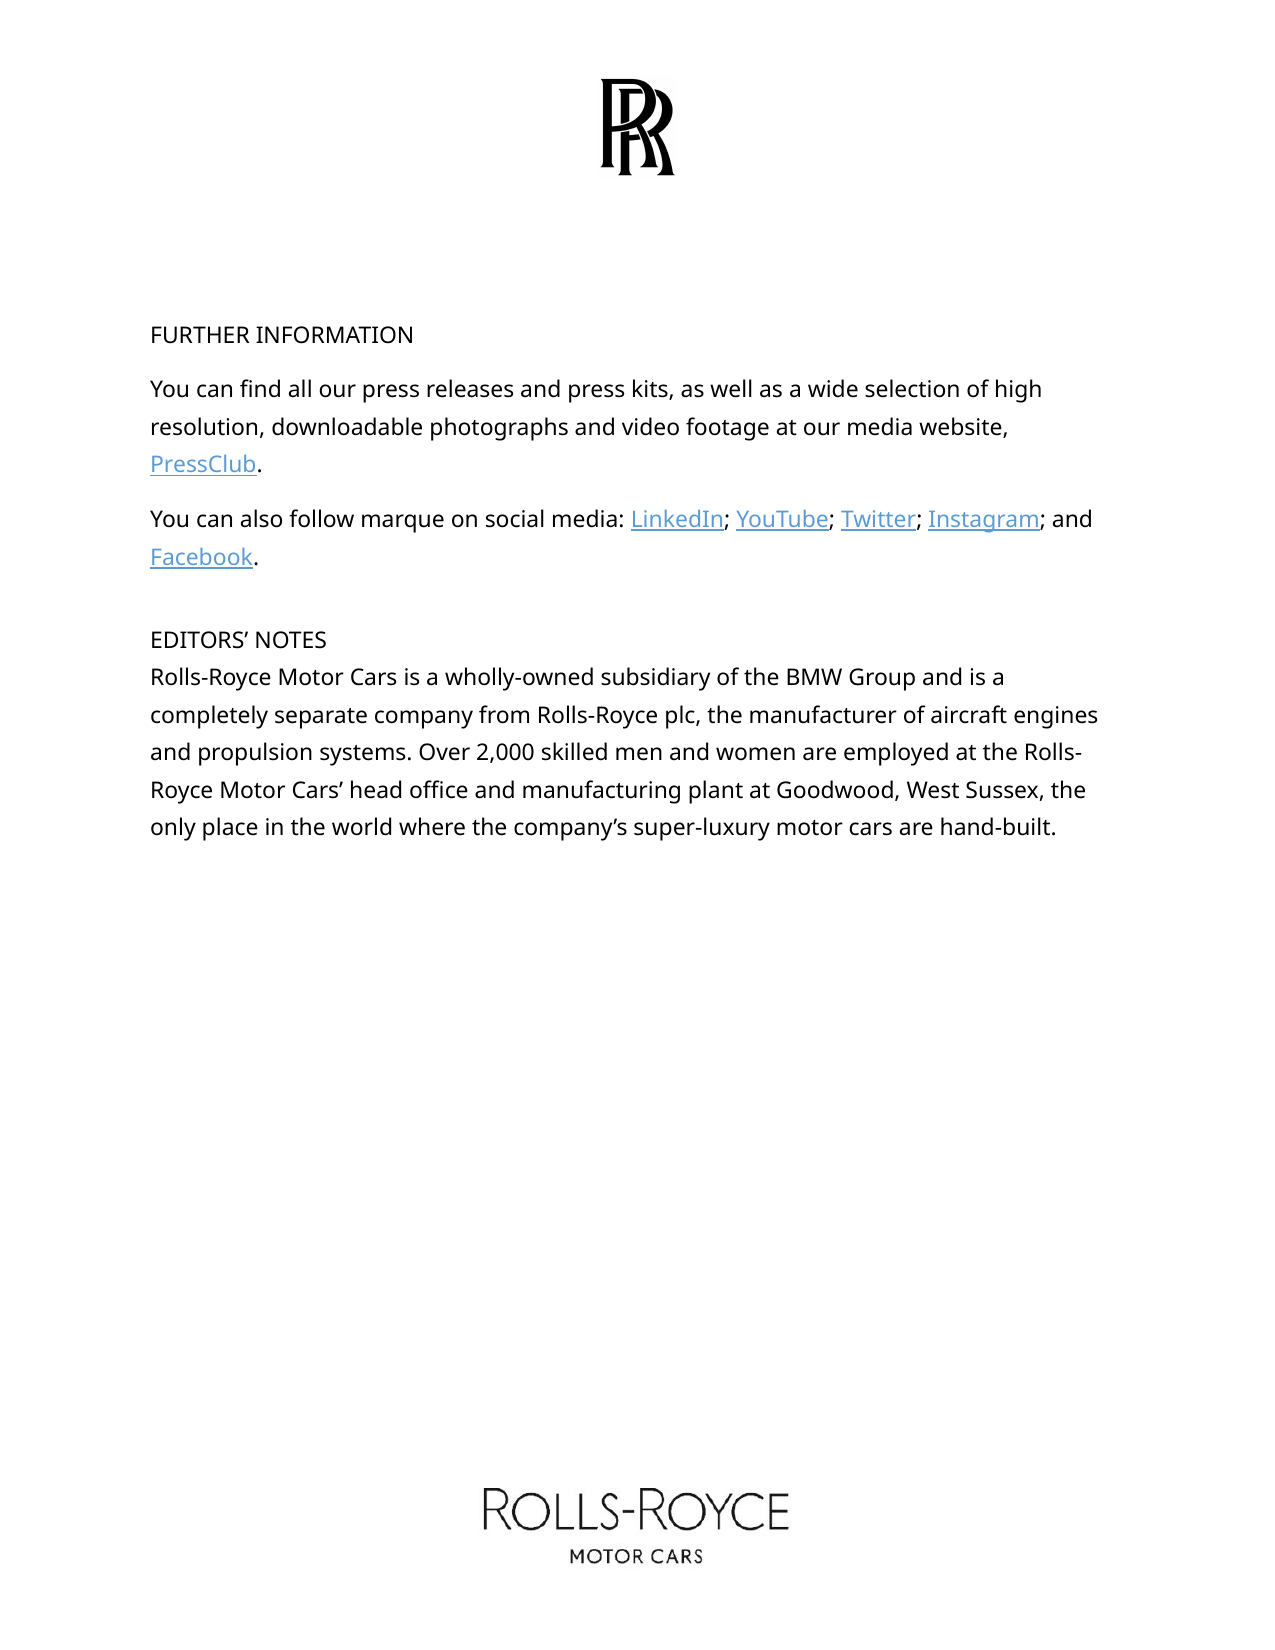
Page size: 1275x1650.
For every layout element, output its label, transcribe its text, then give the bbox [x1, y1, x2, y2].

text FURTHER INFORMATION [150, 313, 1125, 351]
picture [597, 75, 678, 180]
text Rolls-Royce Motor Cars is a wholly-owned subsidiary of the BMW Group and is a completely separate company from Rolls-Royce plc, the manufacturer of aircraft engines and propulsion systems. Over 2,000 skilled men and women are employed at the Rolls-Royce Motor Cars’ head office and manufacturing plant at Goodwood, West Sussex, the only place in the world where the company’s super-luxury motor cars are hand-built. [150, 656, 1125, 843]
picture [478, 1481, 797, 1572]
subtitle EDITORS’ NOTES [150, 618, 1125, 656]
text You can find all our press releases and press kits, as well as a wide selection of high resolution, downloadable photographs and video footage at our media website, PressClub. [150, 368, 1125, 480]
text You can also follow marque on social media: LinkedIn; YouTube; Twitter; Instagram; and Facebook. [150, 497, 1125, 572]
